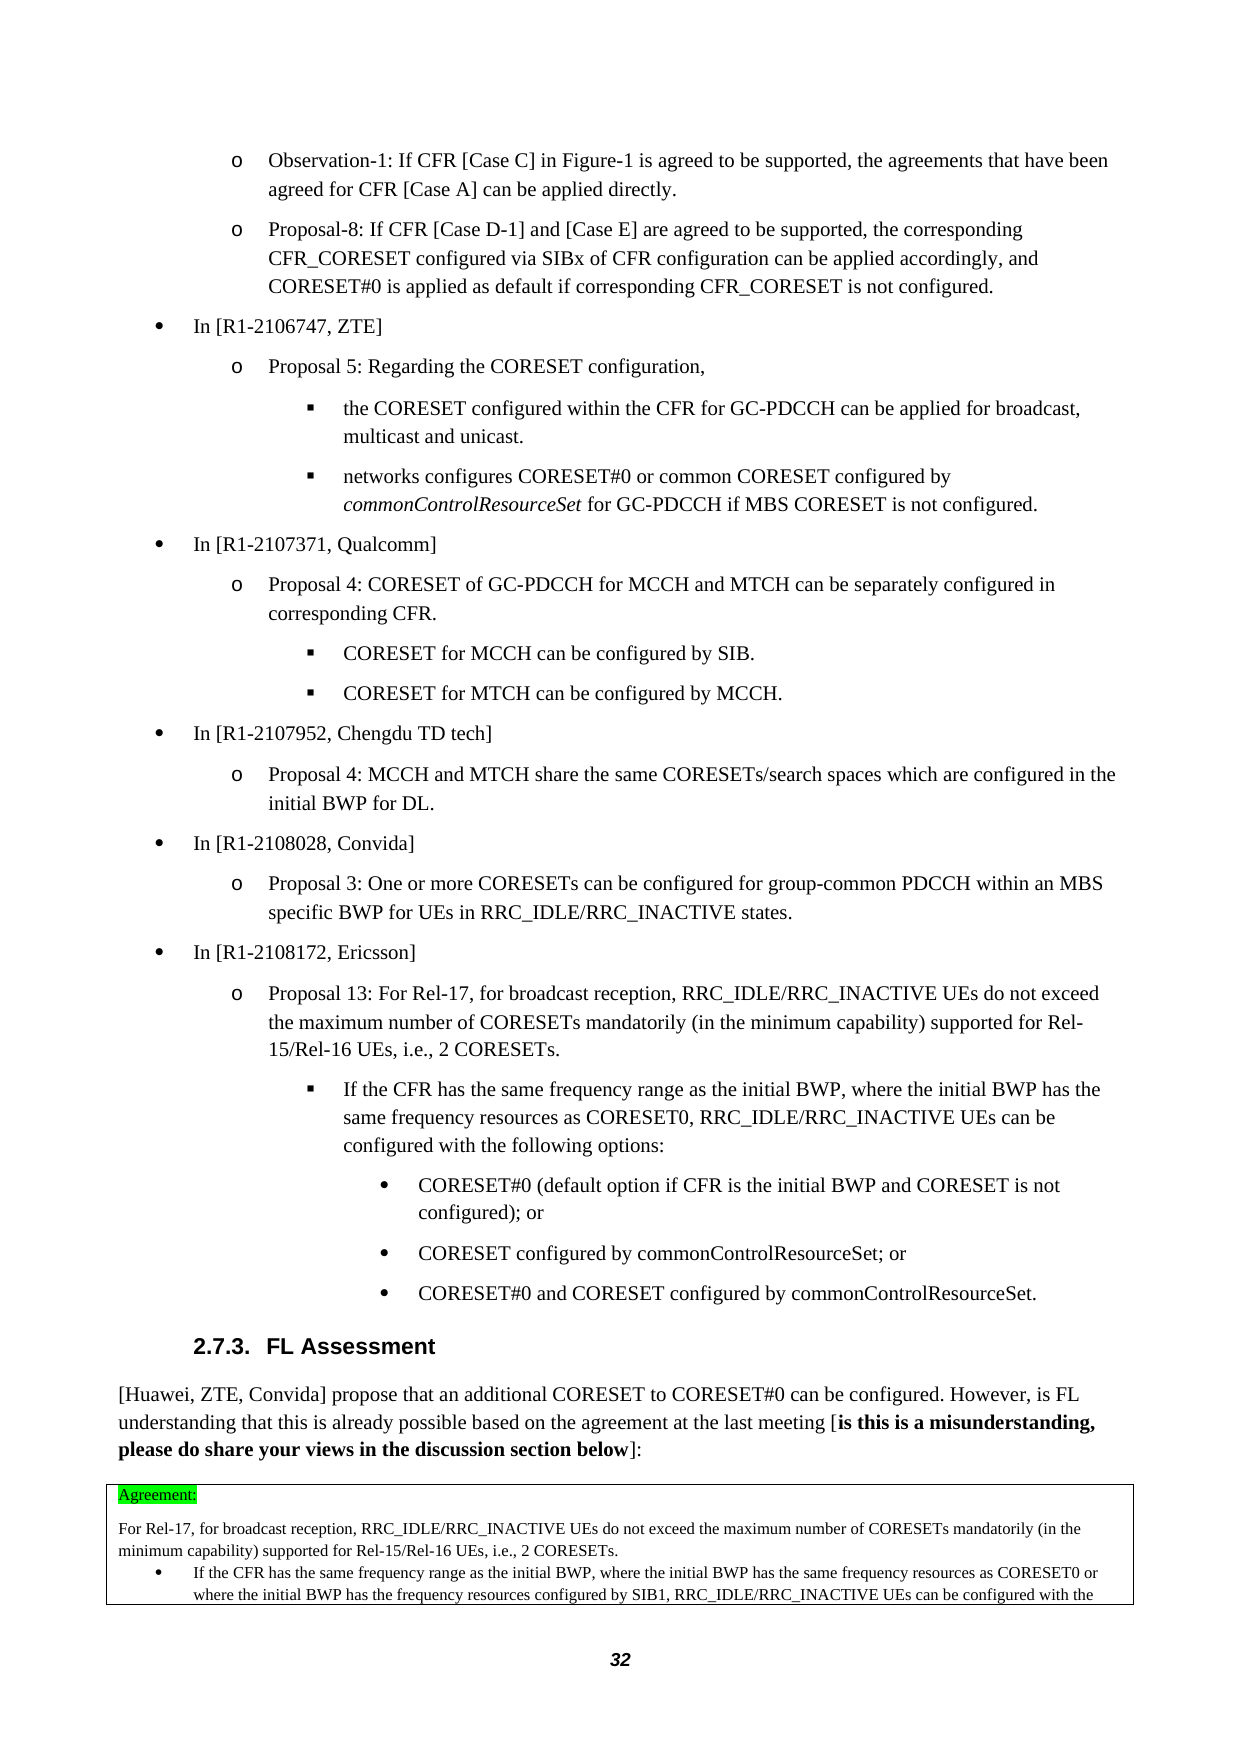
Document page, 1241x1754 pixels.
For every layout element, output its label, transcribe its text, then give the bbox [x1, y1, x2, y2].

list Proposal 5: Regarding the CORESET configuration, [231, 354, 1122, 380]
list Proposal 4: MCCH and MTCH share the same CORESETs/search spaces which are configured in the initial BWP for DL. [231, 761, 1122, 815]
list CORESET for MCCH can be configured by SIB. [306, 641, 1122, 665]
list networks configures CORESET#0 or common CORESET configured by commonControlResourceSet for GC-PDCCH if MBS CORESET is not configured. [306, 464, 1122, 516]
list Proposal 4: CORESET of GC-PDCCH for MCCH and MTCH can be separately configured in corresponding CFR. [231, 572, 1122, 625]
list Proposal 3: One or more CORESETs can be configured for group-common PDCCH within an MBS specific BWP for UEs in RRC_IDLE/RRC_INACTIVE states. [231, 871, 1122, 924]
list In [R1-2107371, Qualcomm] [156, 532, 1122, 556]
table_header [107, 1485, 1133, 1604]
list In [R1-2107952, Chengdu TD tech] [156, 721, 1122, 745]
list If the CFR has the same frequency range as the initial BWP, where the initial BWP has the same frequency resources as CORESET0, RRC_IDLE/RRC_INACTIVE UEs can be configured with the following options: [306, 1077, 1122, 1157]
list Observation-1: If CFR [Case C] in Figure-1 is agreed to be supported, the agreements that have been agreed for CFR [Case A] can be applied directly. [231, 148, 1122, 201]
list CORESET for MTCH can be configured by MCCH. [306, 681, 1122, 705]
list Proposal-8: If CFR [Case D-1] and [Case E] are agreed to be supported, the corresponding CFR_CORESET configured via SIBx of CFR configuration can be applied accordingly, and CORESET#0 is applied as default if corresponding CFR_CORESET is not configured. [231, 217, 1122, 298]
list the CORESET configured within the CFR for GC-PDCCH can be applied for broadcast, multicast and unicast. [306, 396, 1122, 448]
list In [R1-2106747, ZTE] [156, 314, 1122, 338]
list CORESET configured by commonControlResourceSet; or [381, 1240, 1122, 1264]
list Proposal 13: For Rel-17, for broadcast reception, RRC_IDLE/RRC_INACTIVE UEs do not exceed the maximum number of CORESETs mandatorily (in the minimum capability) supported for Rel-15/Rel-16 UEs, i.e., 2 CORESETs. [231, 980, 1122, 1061]
list CORESET#0 (default option if CFR is the initial BWP and CORESET is not configured); or [381, 1173, 1122, 1224]
list In [R1-2108172, Ericsson] [156, 940, 1122, 964]
list CORESET#0 and CORESET configured by commonControlResourceSet. [381, 1281, 1122, 1304]
subtitle FL Assessment [193, 1333, 1122, 1359]
text [Huawei, ZTE, Convida] propose that an additional CORESET to CORESET#0 can be configured. However, is FL understanding that this is already possible based on the agreement at the last meeting [is this is a misunderstanding, please do share your views in the discussion section below]: [118, 1382, 1122, 1461]
list In [R1-2108028, Convida] [156, 831, 1122, 855]
